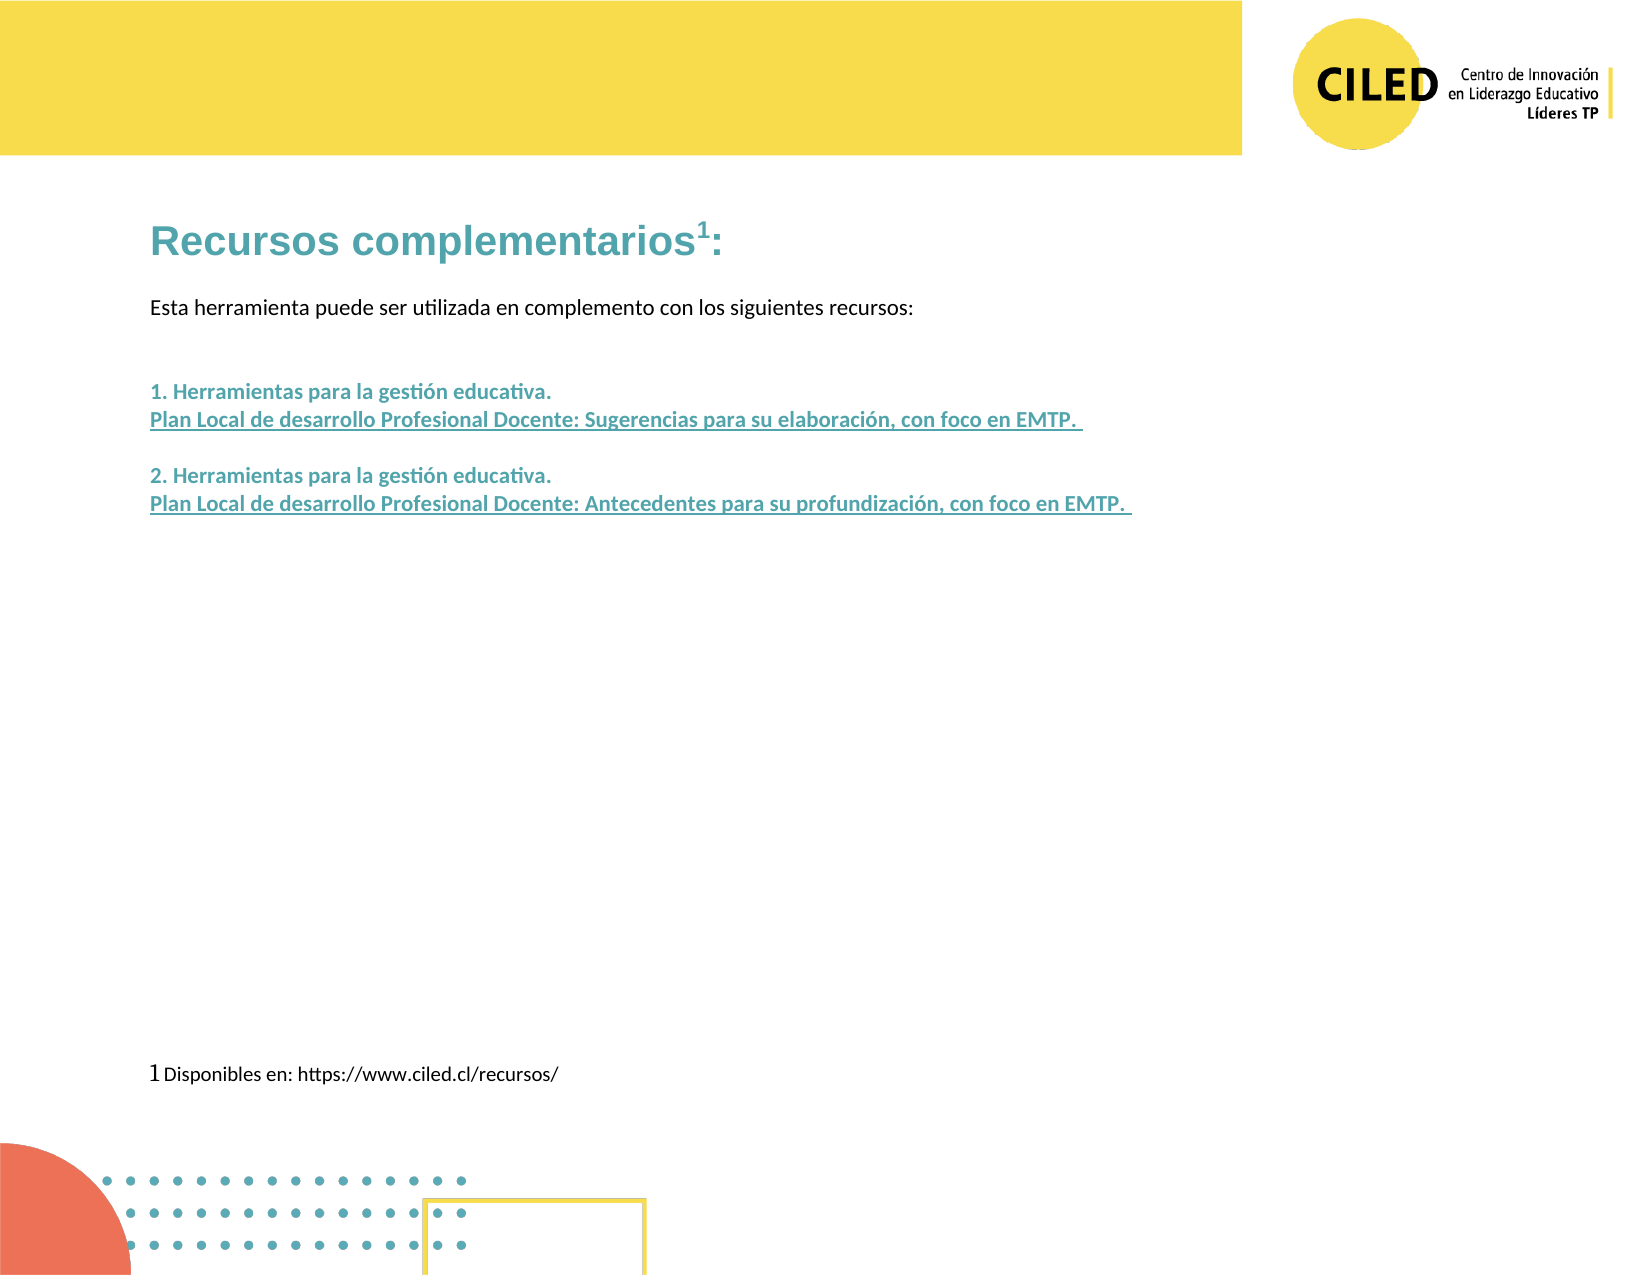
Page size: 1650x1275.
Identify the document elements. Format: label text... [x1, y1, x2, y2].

text 1. Herramientas para la gestión educativa. [150, 377, 1500, 405]
text Recursos complementarios: [150, 216, 1500, 264]
text 2. Herramientas para la gestión educativa. [150, 461, 1500, 489]
text Plan Local de desarrollo Profesional Docente: Sugerencias para su elaboración, con foco en EMTP. [150, 405, 1500, 433]
text Plan Local de desarrollo Profesional Docente: Antecedentes para su profundización, con foco en EMTP. [150, 489, 1500, 517]
text Esta herramienta puede ser utilizada en complemento con los siguientes recursos: [150, 293, 1500, 321]
picture [1292, 18, 1613, 150]
picture [0, 1143, 647, 1275]
